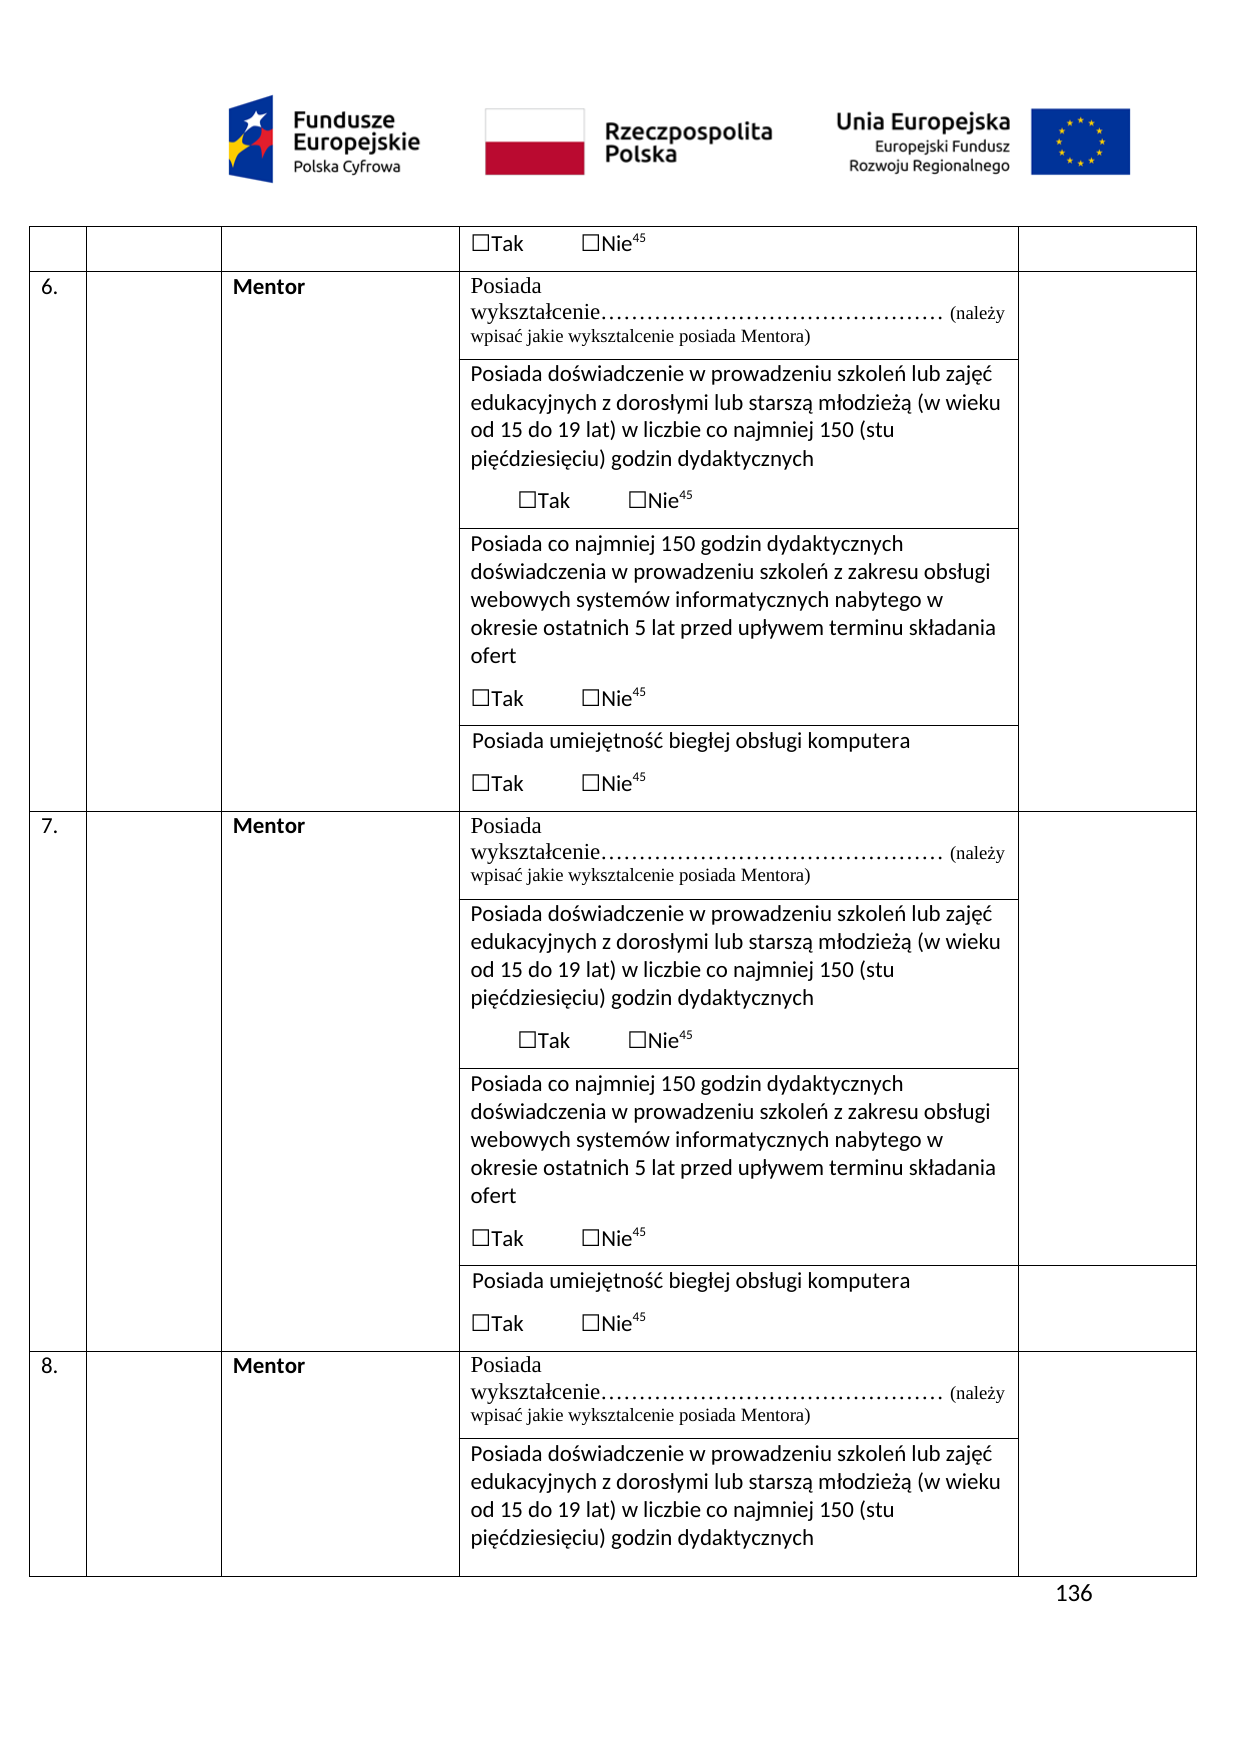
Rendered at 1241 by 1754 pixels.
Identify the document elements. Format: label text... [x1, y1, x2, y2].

picture [207, 73, 1152, 205]
table_cell Mentor [222, 812, 459, 1351]
table_cell Mentor [222, 1352, 459, 1576]
table_cell Posiada umiejętność biegłej obsługi komputera Tak Nie45 [460, 1266, 1018, 1351]
table_cell [87, 1352, 221, 1576]
table_cell 6. [30, 272, 86, 811]
table_cell 8. [30, 1352, 86, 1576]
table_cell [1019, 812, 1196, 1265]
table_cell Posiada wykształcenie……………………………………… (należy wpisać jakie wyksztalcenie posiada Mentora) [460, 272, 1018, 358]
table_cell [87, 272, 221, 811]
table_cell Posiada umiejętność biegłej obsługi komputera Tak Nie45 [460, 726, 1018, 811]
table_cell Posiada wykształcenie……………………………………… (należy wpisać jakie wyksztalcenie posiada Mentora) [460, 1352, 1018, 1438]
table_cell [1019, 272, 1196, 358]
table_cell 7. [30, 812, 86, 1351]
table_cell Mentor [222, 272, 459, 811]
table_cell [1019, 1266, 1196, 1351]
table_cell [1019, 1438, 1196, 1576]
table_cell [1019, 1352, 1196, 1438]
table_cell Posiada umiejętność biegłej obsługi komputera Tak Nie45 [460, 227, 1018, 271]
table_cell Posiada wykształcenie……………………………………… (należy wpisać jakie wyksztalcenie posiada Mentora) [460, 812, 1018, 898]
table_cell [1019, 359, 1196, 811]
table_cell [87, 812, 221, 1351]
